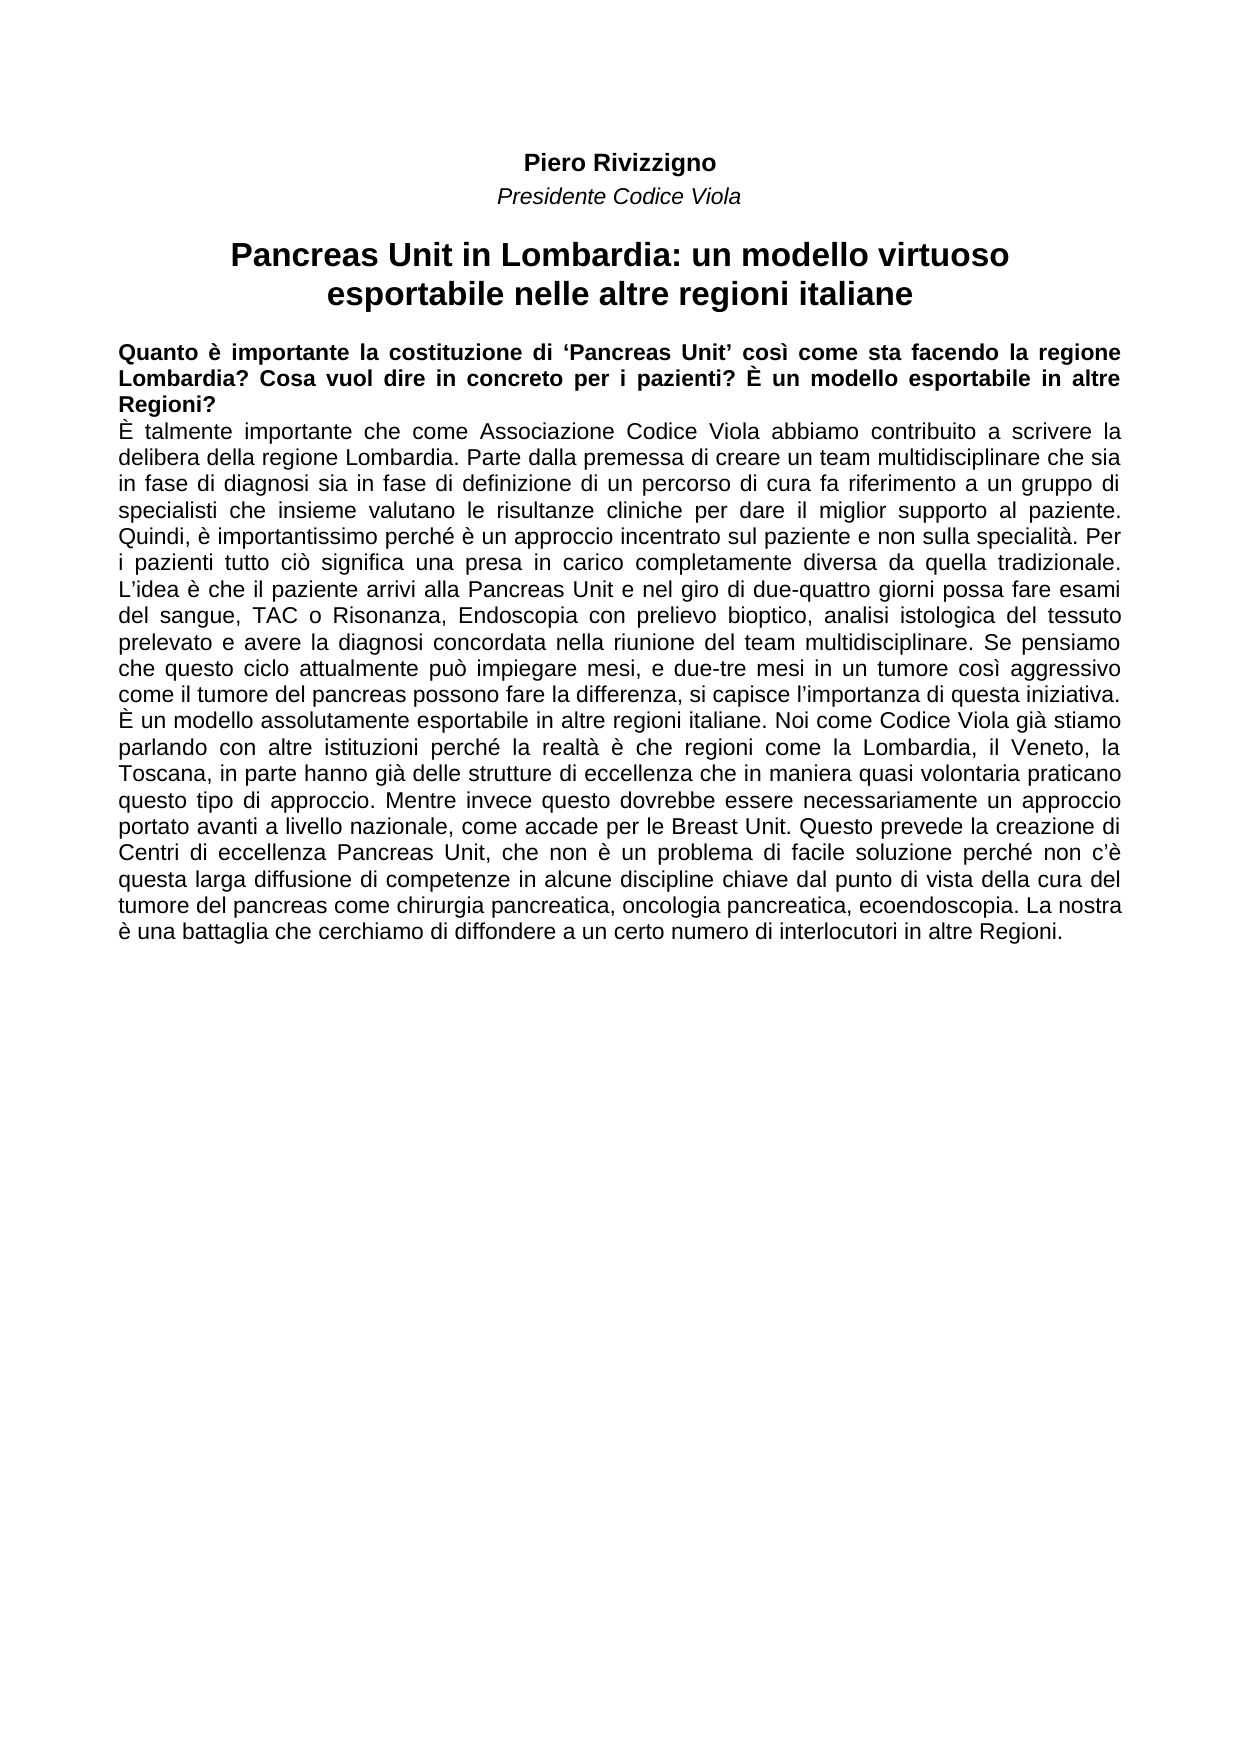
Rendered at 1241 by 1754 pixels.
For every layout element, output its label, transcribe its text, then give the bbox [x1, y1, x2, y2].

text Quanto è importante la costituzione di ‘Pancreas Unit’ così come sta facendo la regione Lombardia? Cosa vuol dire in concreto per i pazienti? È un modello esportabile in altre Regioni? [118, 338, 1122, 418]
text esportabile nelle altre regioni italiane [118, 274, 1122, 312]
text Piero Rivizzigno [118, 148, 1122, 176]
text Pancreas Unit in Lombardia: un modello virtuoso [118, 235, 1122, 274]
text È talmente importante che come Associazione Codice Viola abbiamo contribuito a scrivere la delibera della regione Lombardia. Parte dalla premessa di creare un team multidisciplinare che sia in fase di diagnosi sia in fase di definizione di un percorso di cura fa riferimento a un gruppo di specialisti che insieme valutano le risultanze cliniche per dare il miglior supporto al paziente. Quindi, è importantissimo perché è un approccio incentrato sul paziente e non sulla specialità. Per i pazienti tutto ciò significa una presa in carico completamente diversa da quella tradizionale. L’idea è che il paziente arrivi alla Pancreas Unit e nel giro di due-quattro giorni possa fare esami del sangue, TAC o Risonanza, Endoscopia con prelievo bioptico, analisi istologica del tessuto prelevato e avere la diagnosi concordata nella riunione del team multidisciplinare. Se pensiamo che questo ciclo attualmente può impiegare mesi, e due-tre mesi in un tumore così aggressivo come il tumore del pancreas possono fare la differenza, si capisce l’importanza di questa iniziativa. È un modello assolutamente esportabile in altre regioni italiane. Noi come Codice Viola già stiamo parlando con altre istituzioni perché la realtà è che regioni come la Lombardia, il Veneto, la Toscana, in parte hanno già delle strutture di eccellenza che in maniera quasi volontaria praticano questo tipo di approccio. Mentre invece questo dovrebbe essere necessariamente un approccio portato avanti a livello nazionale, come accade per le Breast Unit. Questo prevede la creazione di Centri di eccellenza Pancreas Unit, che non è un problema di facile soluzione perché non c’è questa larga diffusione di competenze in alcune discipline chiave dal punto di vista della cura del tumore del pancreas come chirurgia pancreatica, oncologia pancreatica, ecoendoscopia. La nostra è una battaglia che cerchiamo di diffondere a un certo numero di interlocutori in altre Regioni. [118, 418, 1122, 945]
text Presidente Codice Viola [118, 183, 1122, 209]
